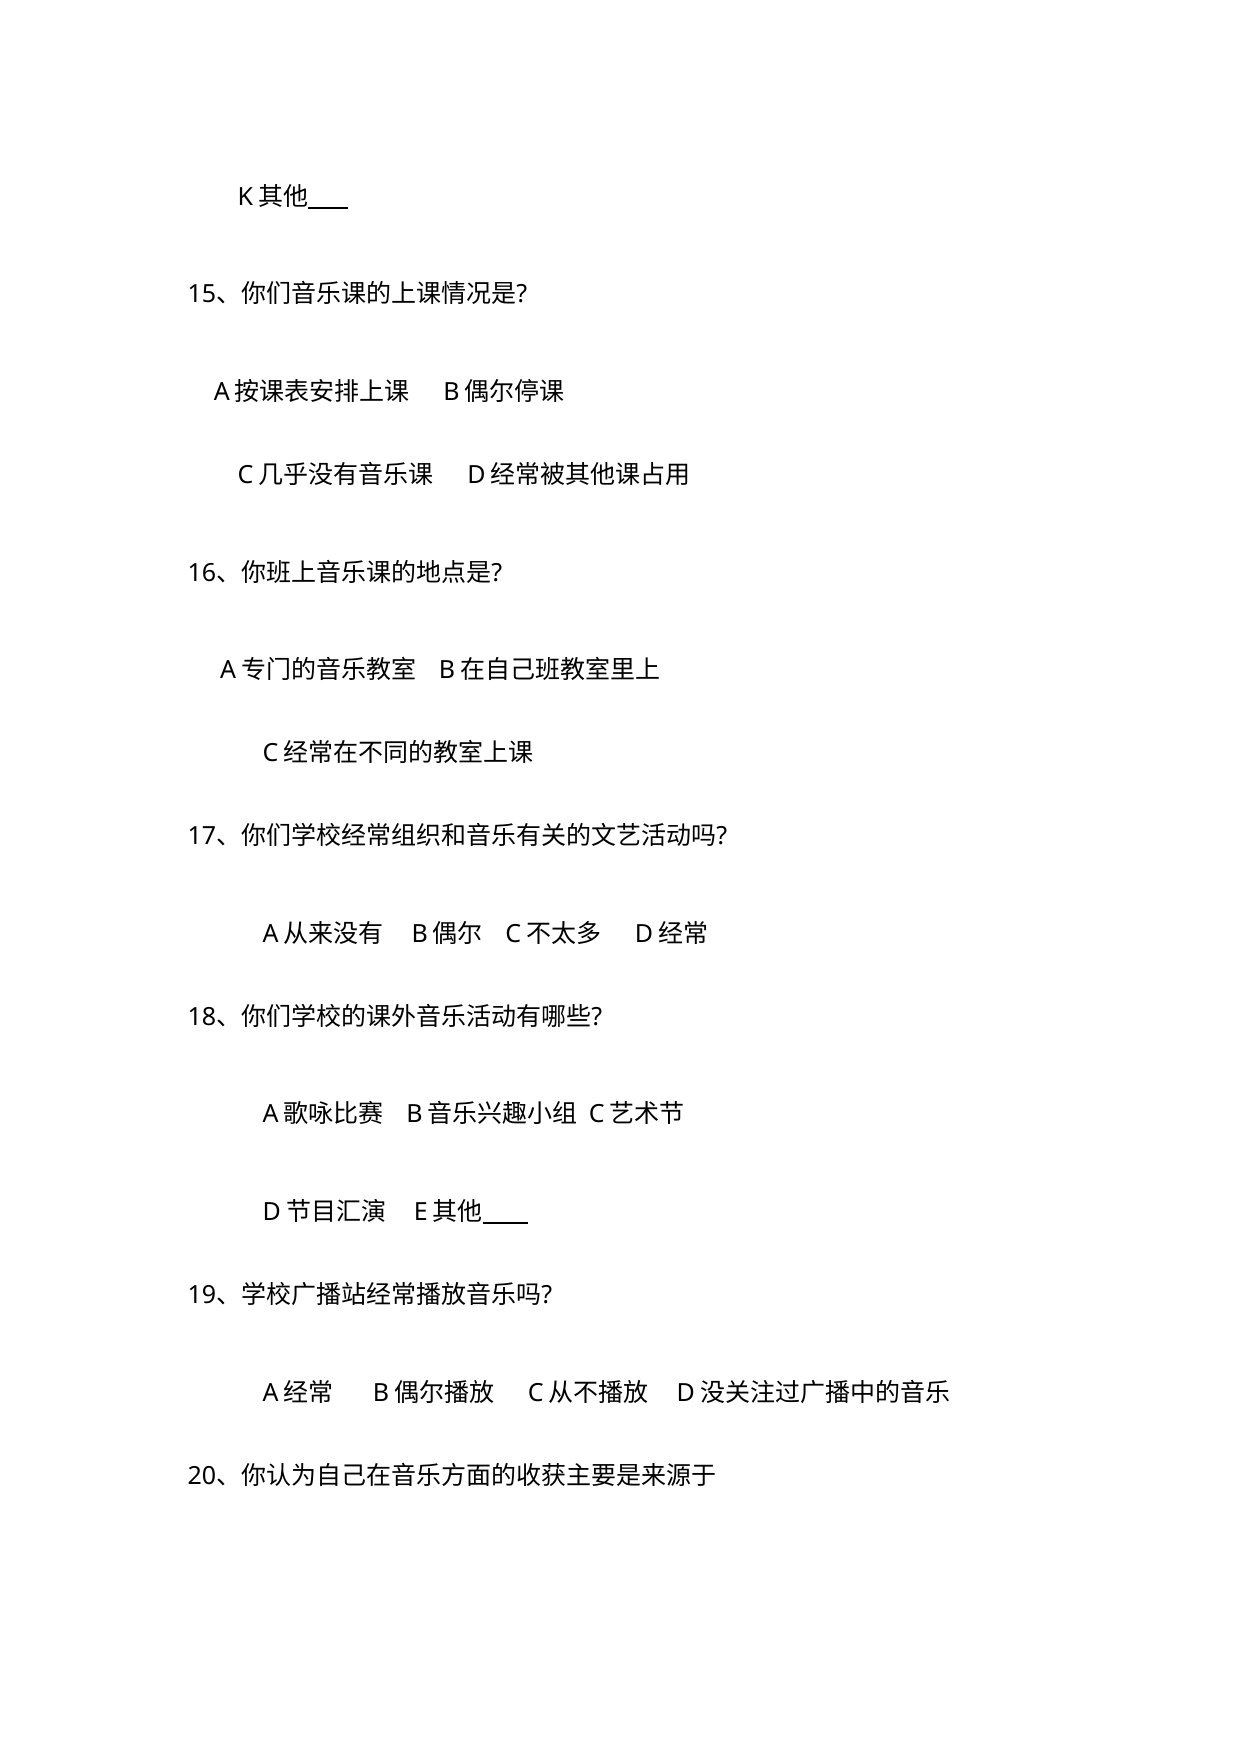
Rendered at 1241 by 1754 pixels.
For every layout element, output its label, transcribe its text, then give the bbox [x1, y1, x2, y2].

list 学校广播站经常播放音乐吗? A经常 B偶尔播放 C从不播放 D没关注过广播中的音乐 [187, 1260, 1053, 1423]
list 你们学校的课外音乐活动有哪些? A歌咏比赛 B音乐兴趣小组 C艺术节 D节目汇演 E其他 [187, 982, 1053, 1242]
list C经常在不同的教室上课 [187, 718, 1053, 783]
list 你们学校经常组织和音乐有关的文艺活动吗? A从来没有 B偶尔 C不太多 D经常 [187, 801, 1053, 964]
list C几乎没有音乐课 D经常被其他课占用 16、你班上音乐课的地点是? A专门的音乐教室 B在自己班教室里上 [187, 440, 1053, 700]
list K其他 15、你们音乐课的上课情况是? A按课表安排上课 B偶尔停课 [187, 162, 1053, 422]
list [187, 1441, 1053, 1506]
